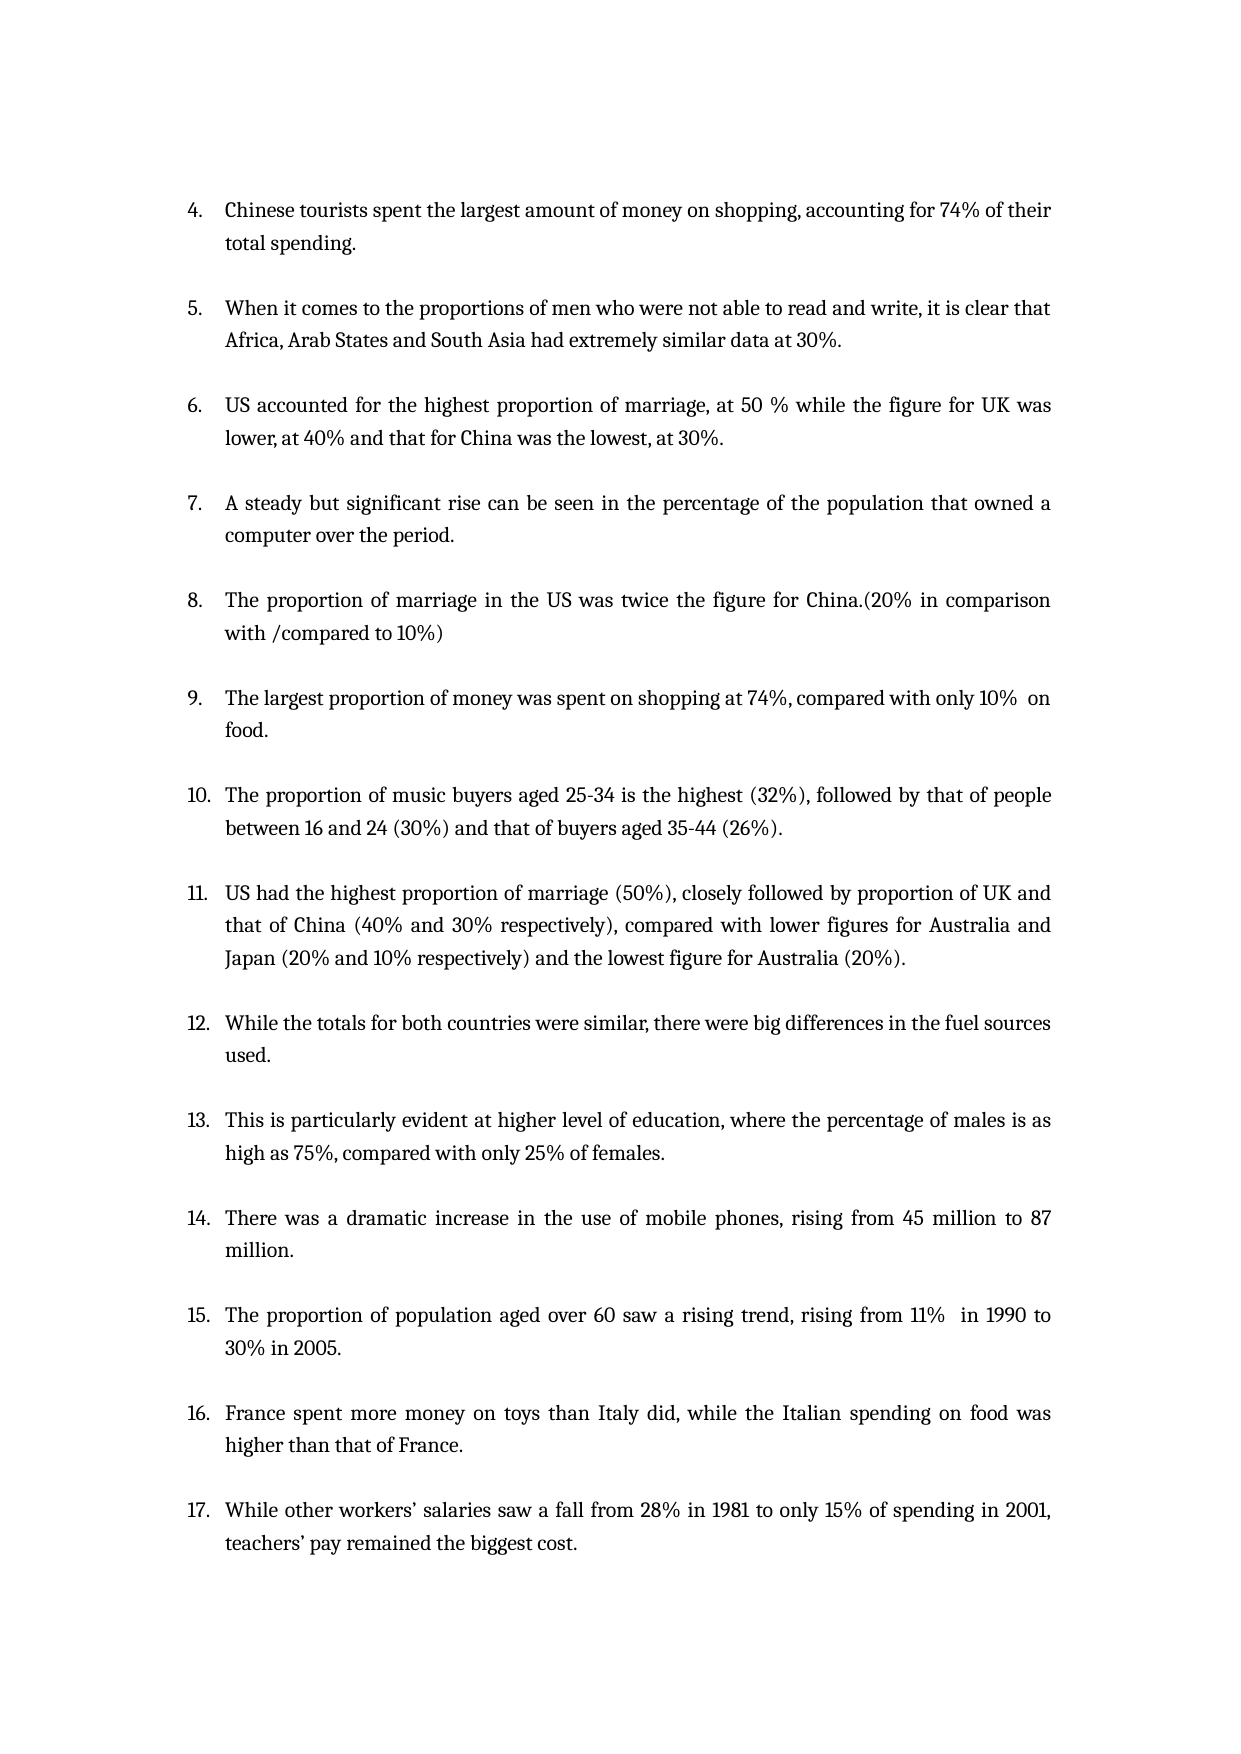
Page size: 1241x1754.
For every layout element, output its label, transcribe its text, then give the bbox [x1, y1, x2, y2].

list A steady but significant rise can be seen in the percentage of the population that owned a computer over the period. [187, 487, 1053, 552]
list There was a dramatic increase in the use of mobile phones, rising from 45 million to 87 million. [187, 1202, 1053, 1267]
list The proportion of marriage in the US was twice the figure for China.(20% in comparison with /compared to 10%) [187, 584, 1053, 649]
list This is particularly evident at higher level of education, where the percentage of males is as high as 75%, compared with only 25% of females. [187, 1104, 1053, 1169]
list The largest proportion of money was spent on shopping at 74%, compared with only 10% on food. [187, 682, 1053, 747]
list France spent more money on toys than Italy did, while the Italian spending on food was higher than that of France. [187, 1397, 1053, 1462]
list The proportion of population aged over 60 saw a rising trend, rising from 11% in 1990 to 30% in 2005. [187, 1299, 1053, 1364]
list Chinese tourists spent the largest amount of money on shopping, accounting for 74% of their total spending. [187, 194, 1053, 259]
list While other workers’ salaries saw a fall from 28% in 1981 to only 15% of spending in 2001, teachers’ pay remained the biggest cost. [187, 1494, 1053, 1559]
list The proportion of music buyers aged 25-34 is the highest (32%), followed by that of people between 16 and 24 (30%) and that of buyers aged 35-44 (26%). [187, 779, 1053, 844]
list When it comes to the proportions of men who were not able to read and write, it is clear that Africa, Arab States and South Asia had extremely similar data at 30%. [187, 292, 1053, 357]
list US accounted for the highest proportion of marriage, at 50 % while the figure for UK was lower, at 40% and that for China was the lowest, at 30%. [187, 389, 1053, 454]
list While the totals for both countries were similar, there were big differences in the fuel sources used. [187, 1007, 1053, 1072]
list US had the highest proportion of marriage (50%), closely followed by proportion of UK and that of China (40% and 30% respectively), compared with lower figures for Australia and Japan (20% and 10% respectively) and the lowest figure for Australia (20%). [187, 877, 1053, 974]
